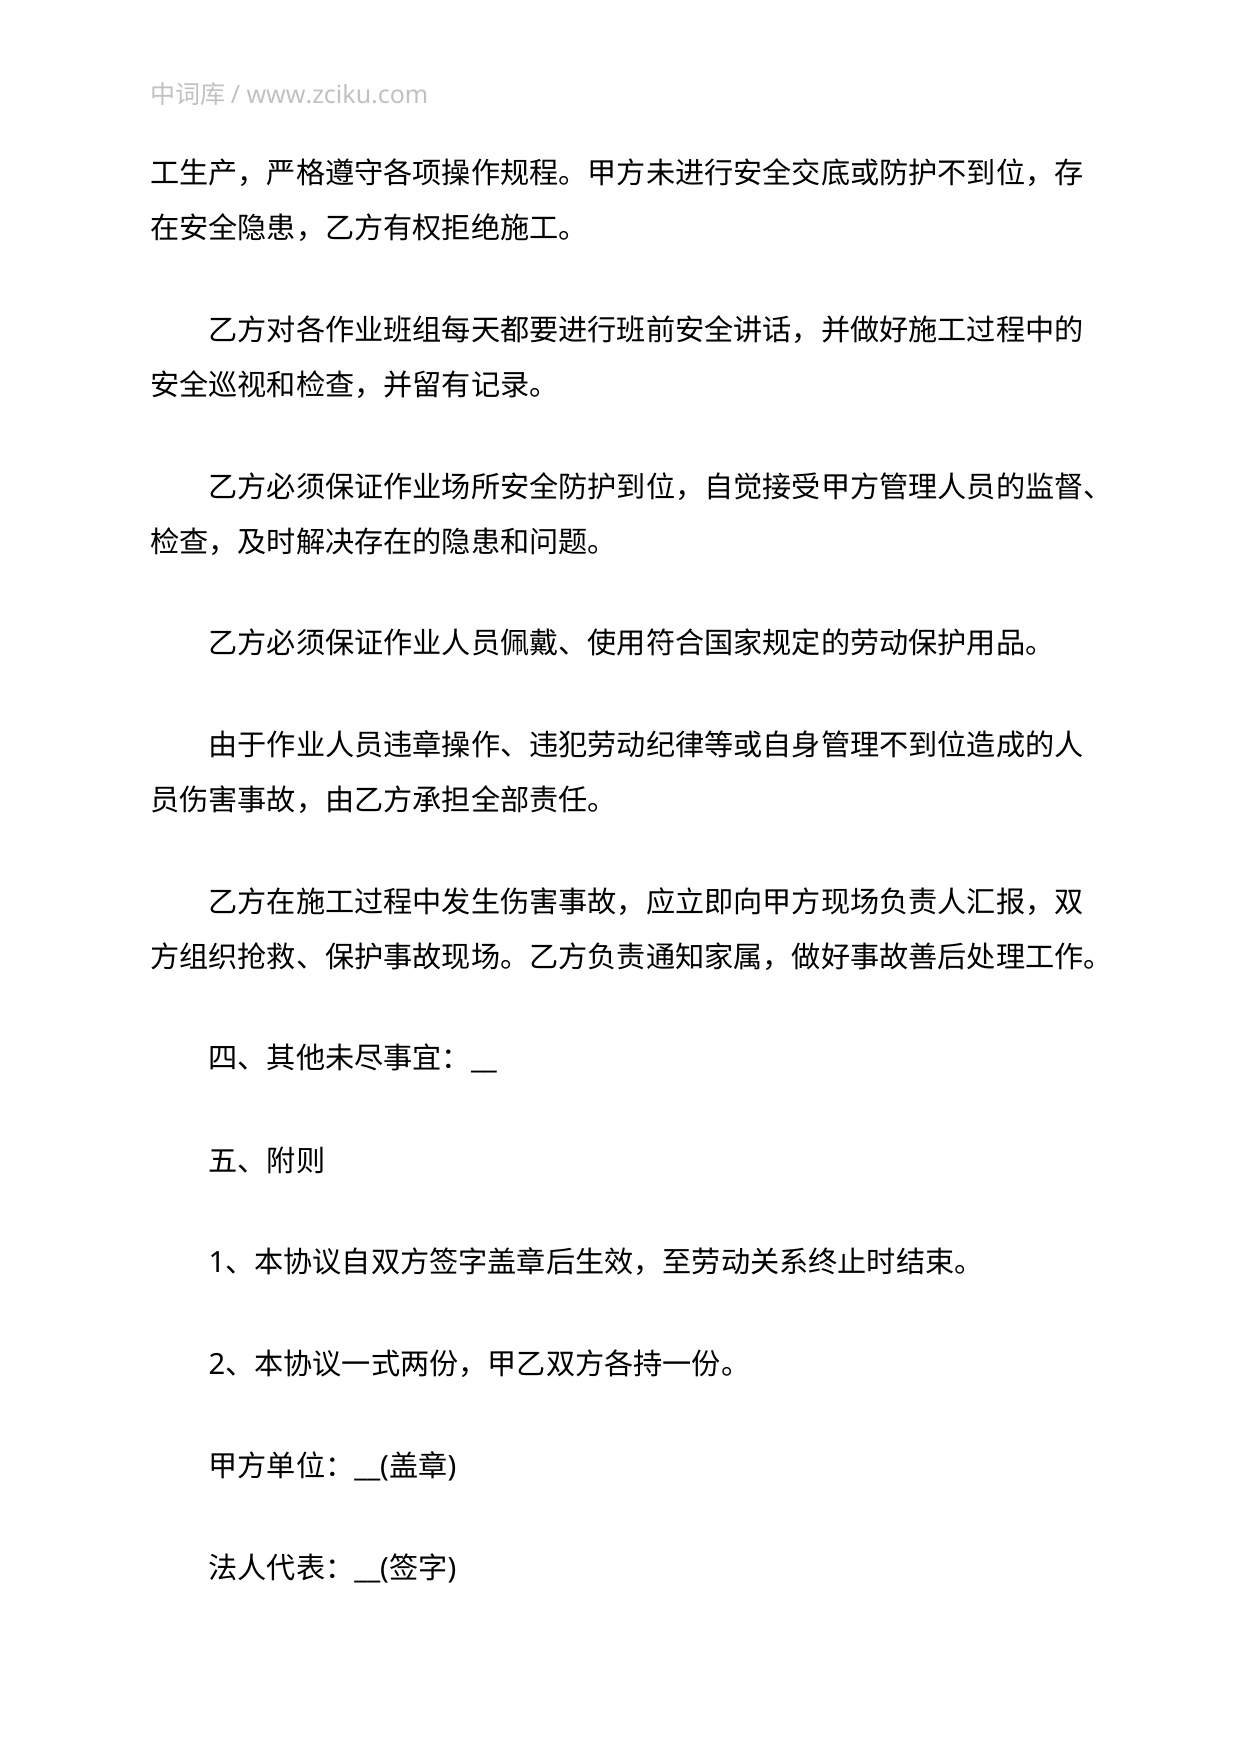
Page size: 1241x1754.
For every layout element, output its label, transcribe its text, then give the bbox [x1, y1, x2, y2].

text 乙方对各作业班组每天都要进行班前安全讲话，并做好施工过程中的安全巡视和检查，并留有记录。 [150, 307, 1090, 404]
text 2、本协议一式两份，甲乙双方各持一份。 [150, 1341, 1090, 1383]
text 四、其他未尽事宜：__ [150, 1035, 1090, 1077]
text 乙方必须保证作业场所安全防护到位，自觉接受甲方管理人员的监督、检查，及时解决存在的隐患和问题。 [150, 463, 1090, 561]
text 1、本协议自双方签字盖章后生效，至劳动关系终止时结束。 [150, 1239, 1090, 1281]
text 甲方单位：__(盖章) [150, 1443, 1090, 1485]
text 五、附则 [150, 1137, 1090, 1179]
text 法人代表：__(签字) [150, 1545, 1090, 1587]
text 乙方必须保证作业人员佩戴、使用符合国家规定的劳动保护用品。 [150, 620, 1090, 662]
text 由于作业人员违章操作、违犯劳动纪律等或自身管理不到位造成的人员伤害事故，由乙方承担全部责任。 [150, 722, 1090, 819]
text 乙方在施工过程中发生伤害事故，应立即向甲方现场负责人汇报，双方组织抢救、保护事故现场。乙方负责通知家属，做好事故善后处理工作。 [150, 878, 1090, 976]
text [150, 150, 1090, 247]
